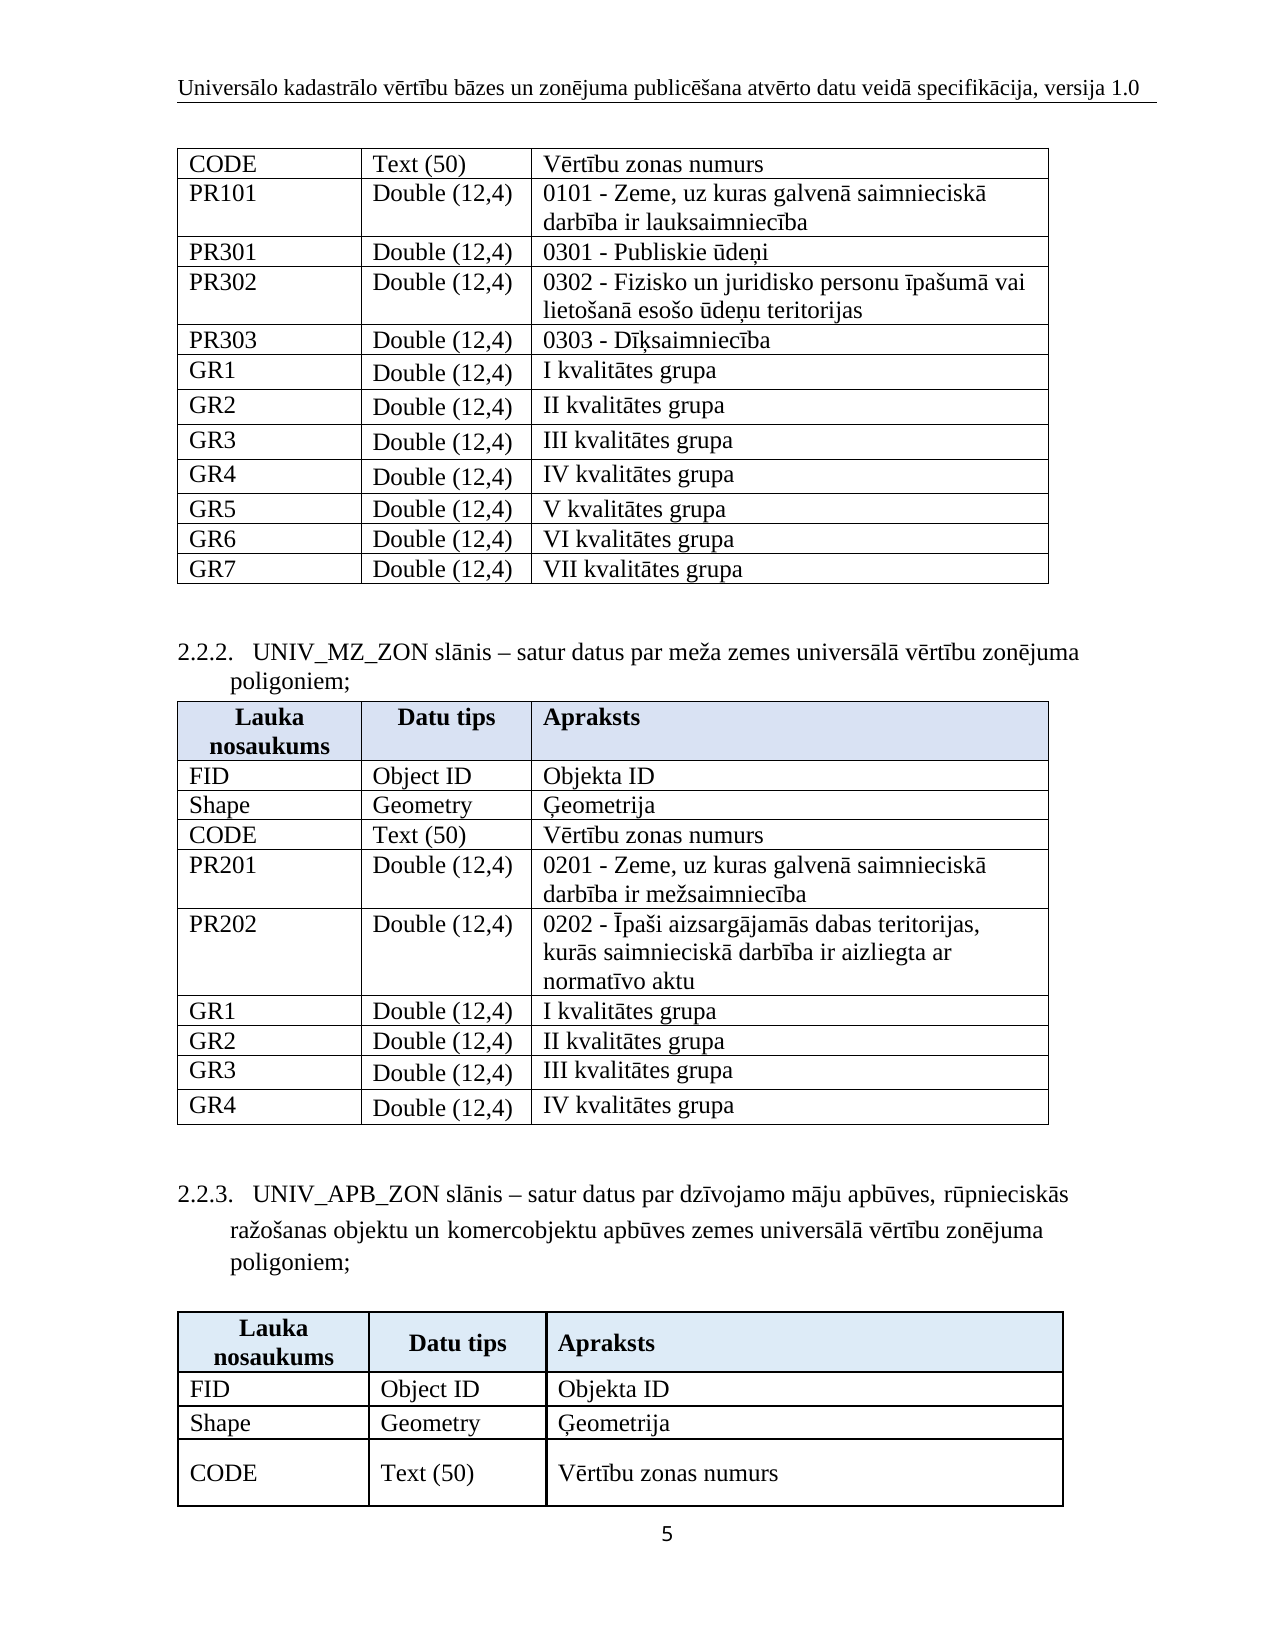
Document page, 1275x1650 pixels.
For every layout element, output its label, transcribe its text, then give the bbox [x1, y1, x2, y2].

table_cell Double (12,4) [362, 996, 531, 1025]
table_cell GR4 [178, 460, 361, 493]
table_cell IV kvalitātes grupa [532, 460, 1048, 493]
table_cell Vērtību zonas numurs [532, 149, 1048, 177]
list UNIV_APB_ZON slānis – satur datus par dzīvojamo māju apbūves, rūpnieciskās ražošanas objektu un komercobjektu apbūves zemes universālā vērtību zonējuma poligoniem; [177, 1179, 1157, 1276]
table_cell 0303 - Dīķsaimniecība [532, 325, 1048, 354]
table_cell Object ID [370, 1373, 545, 1404]
table_cell Geometry [370, 1407, 545, 1438]
table_header Lauka nosaukums [178, 702, 361, 760]
table_cell Double (12,4) [362, 425, 531, 458]
table_cell Shape [178, 791, 361, 819]
table_cell Double (12,4) [362, 325, 531, 354]
table_header Lauka nosaukums [179, 1313, 368, 1371]
table_cell I kvalitātes grupa [532, 996, 1048, 1025]
table_cell III kvalitātes grupa [532, 1056, 1048, 1089]
table_cell CODE [179, 1440, 368, 1504]
table_cell II kvalitātes grupa [532, 1026, 1048, 1054]
table_cell Double (12,4) [362, 554, 531, 583]
table_cell Vērtību zonas numurs [532, 820, 1048, 849]
table_cell V kvalitātes grupa [532, 494, 1048, 523]
table_cell Geometry [362, 791, 531, 819]
table_cell 0301 - Publiskie ūdeņi [532, 237, 1048, 266]
table_cell Double (12,4) [362, 494, 531, 523]
table_cell PR303 [178, 325, 361, 354]
table_cell VII kvalitātes grupa [532, 554, 1048, 583]
table_cell FID [178, 761, 361, 789]
table_cell Double (12,4) [362, 1090, 531, 1124]
table_cell GR4 [178, 1090, 361, 1124]
table_cell 0202 - Īpaši aizsargājamās dabas teritorijas, kurās saimnieciskā darbība ir aizliegta ar normatīvo aktu [532, 909, 1048, 995]
table_cell Double (12,4) [362, 179, 531, 236]
table_cell Ģeometrija [532, 791, 1048, 819]
table_cell 0101 - Zeme, uz kuras galvenā saimnieciskā darbība ir lauksaimniecība [532, 179, 1048, 236]
table_cell GR1 [178, 996, 361, 1025]
table_cell III kvalitātes grupa [532, 425, 1048, 458]
table_cell Double (12,4) [362, 460, 531, 493]
table_cell PR202 [178, 909, 361, 995]
table_cell Objekta ID [532, 761, 1048, 789]
table_cell PR301 [178, 237, 361, 266]
table_cell Double (12,4) [362, 1026, 531, 1054]
table_cell GR3 [178, 425, 361, 458]
table_cell Double (12,4) [362, 237, 531, 266]
table_cell Object ID [362, 761, 531, 789]
table_cell GR5 [178, 494, 361, 523]
table_header Datu tips [370, 1313, 545, 1371]
table_cell VI kvalitātes grupa [532, 524, 1048, 553]
table_cell Double (12,4) [362, 390, 531, 424]
table_cell PR201 [178, 850, 361, 908]
table_cell Objekta ID [548, 1373, 1062, 1404]
table_cell CODE [178, 149, 361, 177]
table_cell Shape [179, 1407, 368, 1438]
table_cell PR302 [178, 267, 361, 324]
table_cell 0302 - Fizisko un juridisko personu īpašumā vai lietošanā esošo ūdeņu teritorijas [532, 267, 1048, 324]
table_cell Vērtību zonas numurs [548, 1440, 1062, 1504]
table_header Apraksts [532, 702, 1048, 760]
table_cell IV kvalitātes grupa [532, 1090, 1048, 1124]
table_cell Double (12,4) [362, 909, 531, 995]
table_cell II kvalitātes grupa [532, 390, 1048, 424]
table_cell GR7 [178, 554, 361, 583]
table_cell Double (12,4) [362, 355, 531, 389]
table_cell CODE [178, 820, 361, 849]
table_cell PR101 [178, 179, 361, 236]
table_cell Double (12,4) [362, 1056, 531, 1089]
table_cell 0201 - Zeme, uz kuras galvenā saimnieciskā darbība ir mežsaimniecība [532, 850, 1048, 908]
table_cell FID [179, 1373, 368, 1404]
table_cell GR2 [178, 1026, 361, 1054]
table_header Apraksts [548, 1313, 1062, 1371]
table_cell Double (12,4) [362, 524, 531, 553]
table_cell Double (12,4) [362, 267, 531, 324]
table_cell GR6 [178, 524, 361, 553]
table_cell Ģeometrija [548, 1407, 1062, 1438]
table_cell Text (50) [362, 820, 531, 849]
table_cell Text (50) [362, 149, 531, 177]
table_cell Double (12,4) [362, 850, 531, 908]
table_cell GR1 [178, 355, 361, 389]
list UNIV_MZ_ZON slānis – satur datus par meža zemes universālā vērtību zonējuma poligoniem; [177, 637, 1157, 695]
table_cell GR3 [178, 1056, 361, 1089]
table_header Datu tips [362, 702, 531, 760]
table_cell I kvalitātes grupa [532, 355, 1048, 389]
table_cell Text (50) [370, 1440, 545, 1504]
table_cell GR2 [178, 390, 361, 424]
